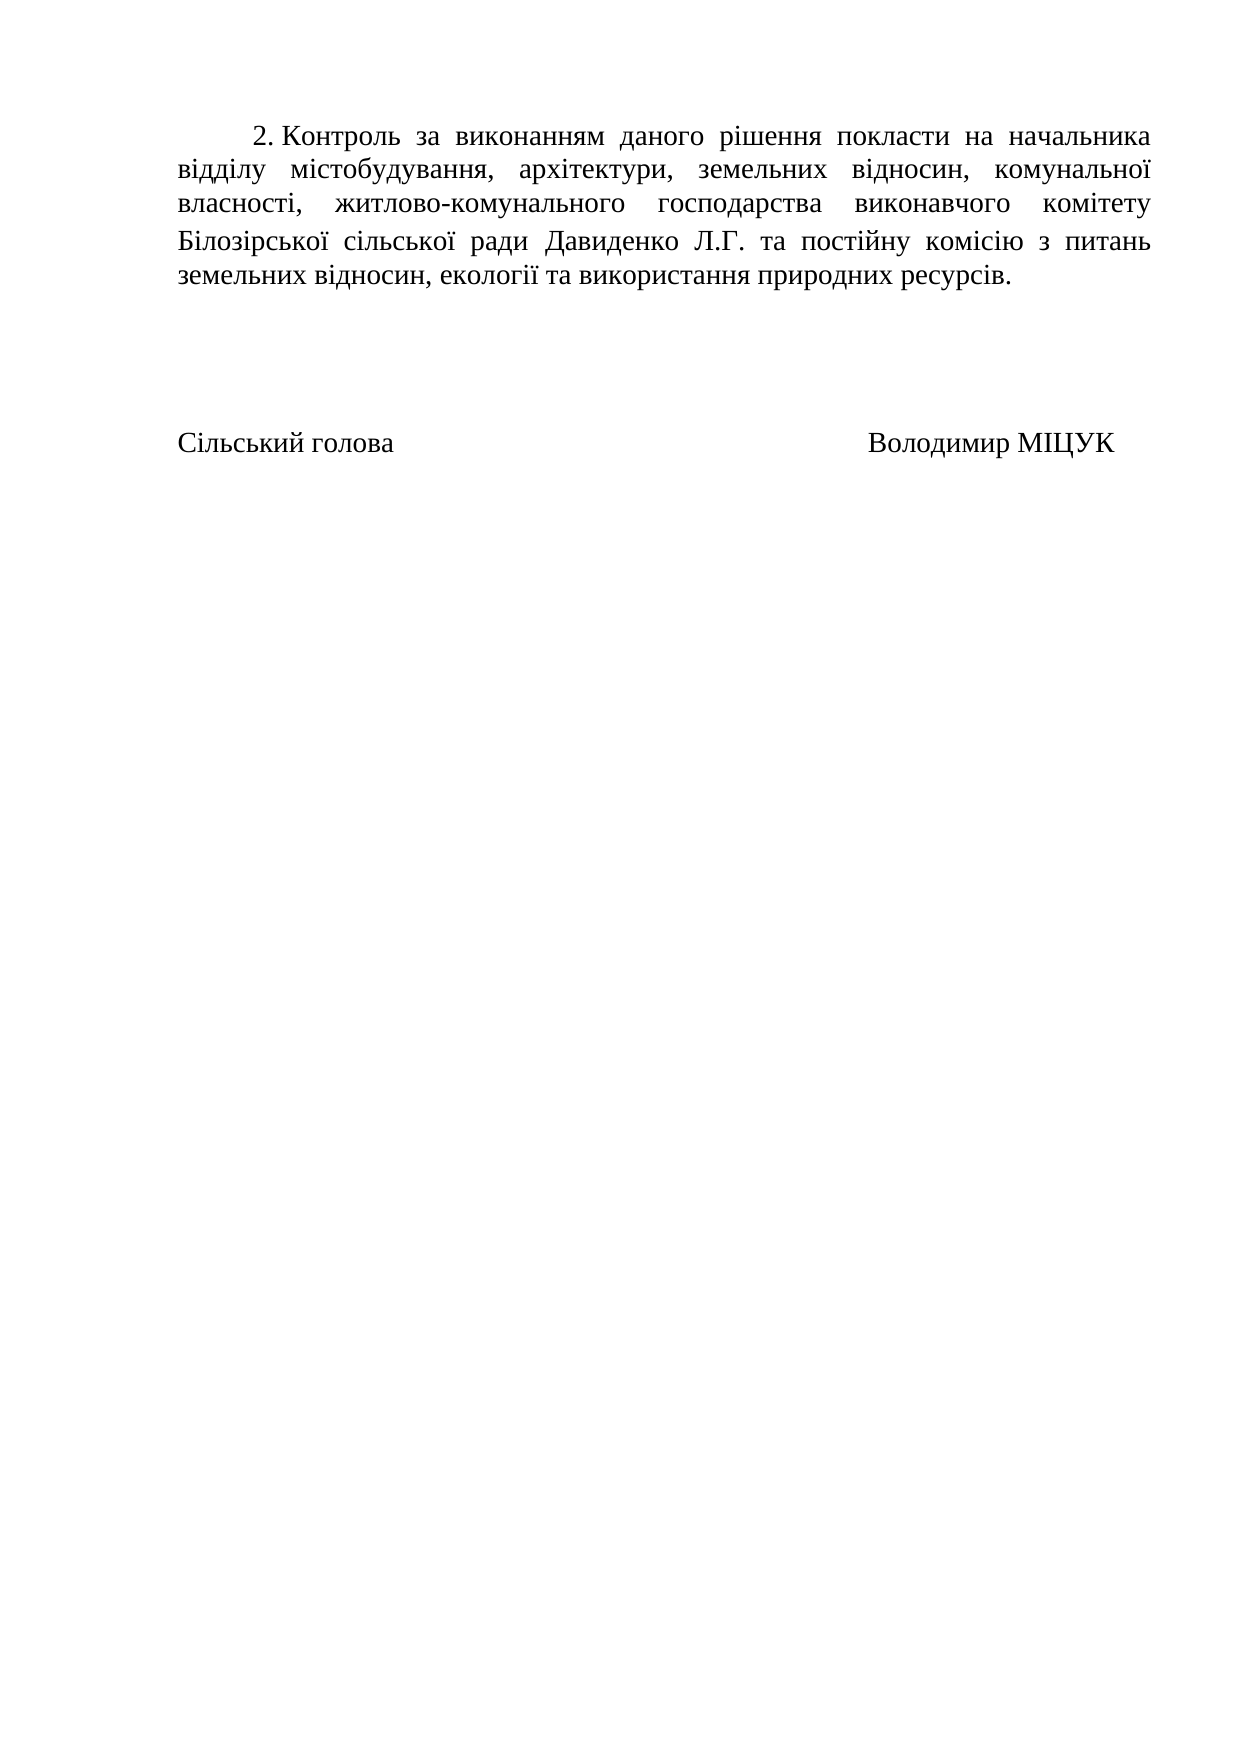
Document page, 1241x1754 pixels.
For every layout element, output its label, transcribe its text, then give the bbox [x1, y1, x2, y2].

text 2. Контроль за виконанням даного рішення покласти на начальника відділу містобудування, архітектури, земельних відносин, комунальної власності, житлово-комунального господарства виконавчого комітету Білозірської сільської ради Давиденко Л.Г. та постійну комісію з питань земельних відносин, екології та використання природних ресурсів. [177, 118, 1152, 291]
text Сільський голова Володимир МІЦУК [177, 425, 1152, 458]
